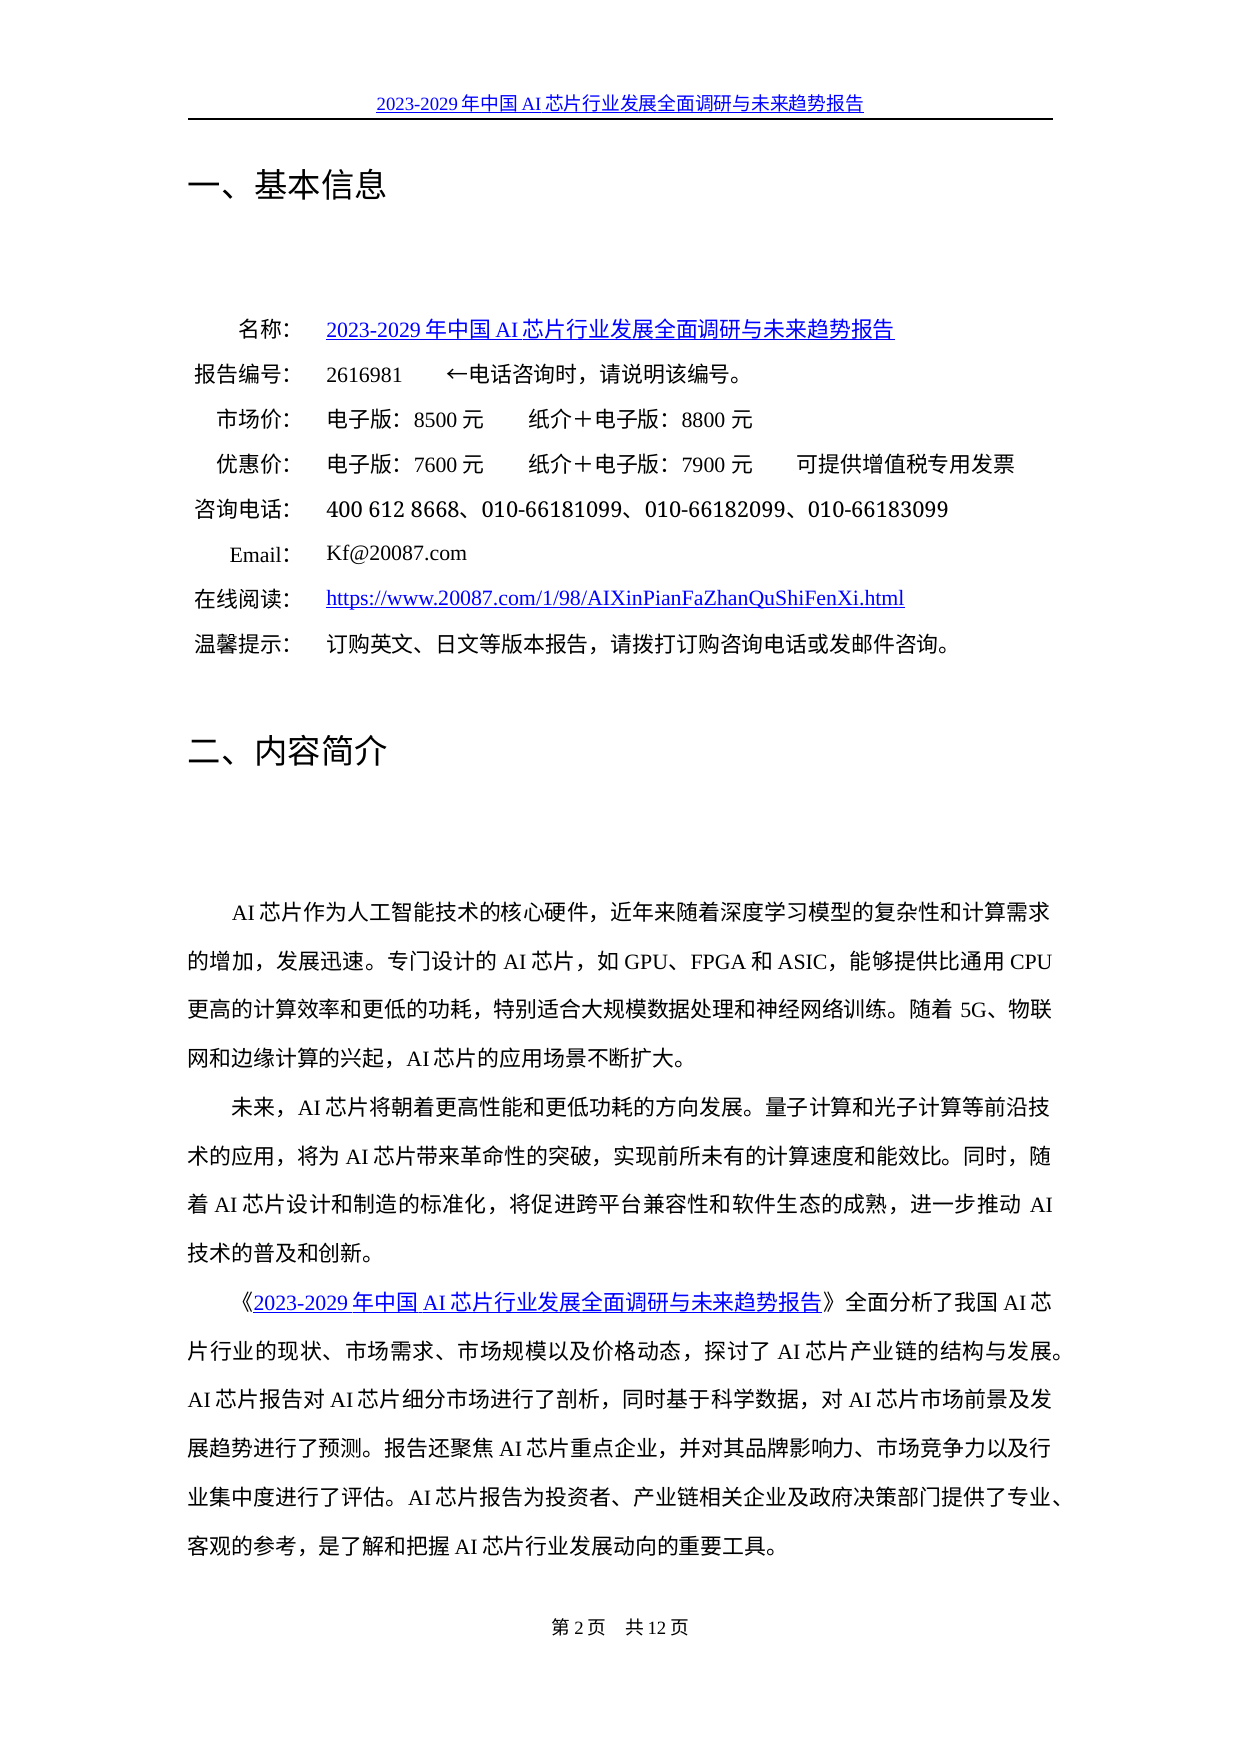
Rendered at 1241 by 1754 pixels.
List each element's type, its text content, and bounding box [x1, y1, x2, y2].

table_cell Kf@20087.com [315, 537, 1073, 582]
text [187, 894, 1053, 1561]
table_cell 市场价： [167, 402, 315, 447]
table_cell 订购英文、日文等版本报告，请拨打订购咨询电话或发邮件咨询。 [315, 627, 1073, 672]
table_cell [315, 582, 1073, 627]
table_header 名称： [167, 312, 315, 357]
title 二、内容简介 [187, 717, 1053, 782]
table_cell 温馨提示： [167, 627, 315, 672]
table_cell 2616981 ←电话咨询时，请说明该编号。 [315, 357, 1073, 402]
table_cell 在线阅读： [167, 582, 315, 627]
title 一、基本信息 [187, 150, 1053, 215]
table_cell 优惠价： [167, 447, 315, 492]
table_cell 400 612 8668、010-66181099、010-66182099、010-66183099 [315, 492, 1073, 537]
table_cell 电子版：7600 元 纸介＋电子版：7900 元 可提供增值税专用发票 [315, 447, 1073, 492]
table_cell Email： [167, 537, 315, 582]
table_header 2023-2029年中国AI芯片行业发展全面调研与未来趋势报告 [315, 312, 1073, 357]
table_cell 电子版：8500 元 纸介＋电子版：8800 元 [315, 402, 1073, 447]
table_cell 报告编号： [167, 357, 315, 402]
table_cell 咨询电话： [167, 492, 315, 537]
